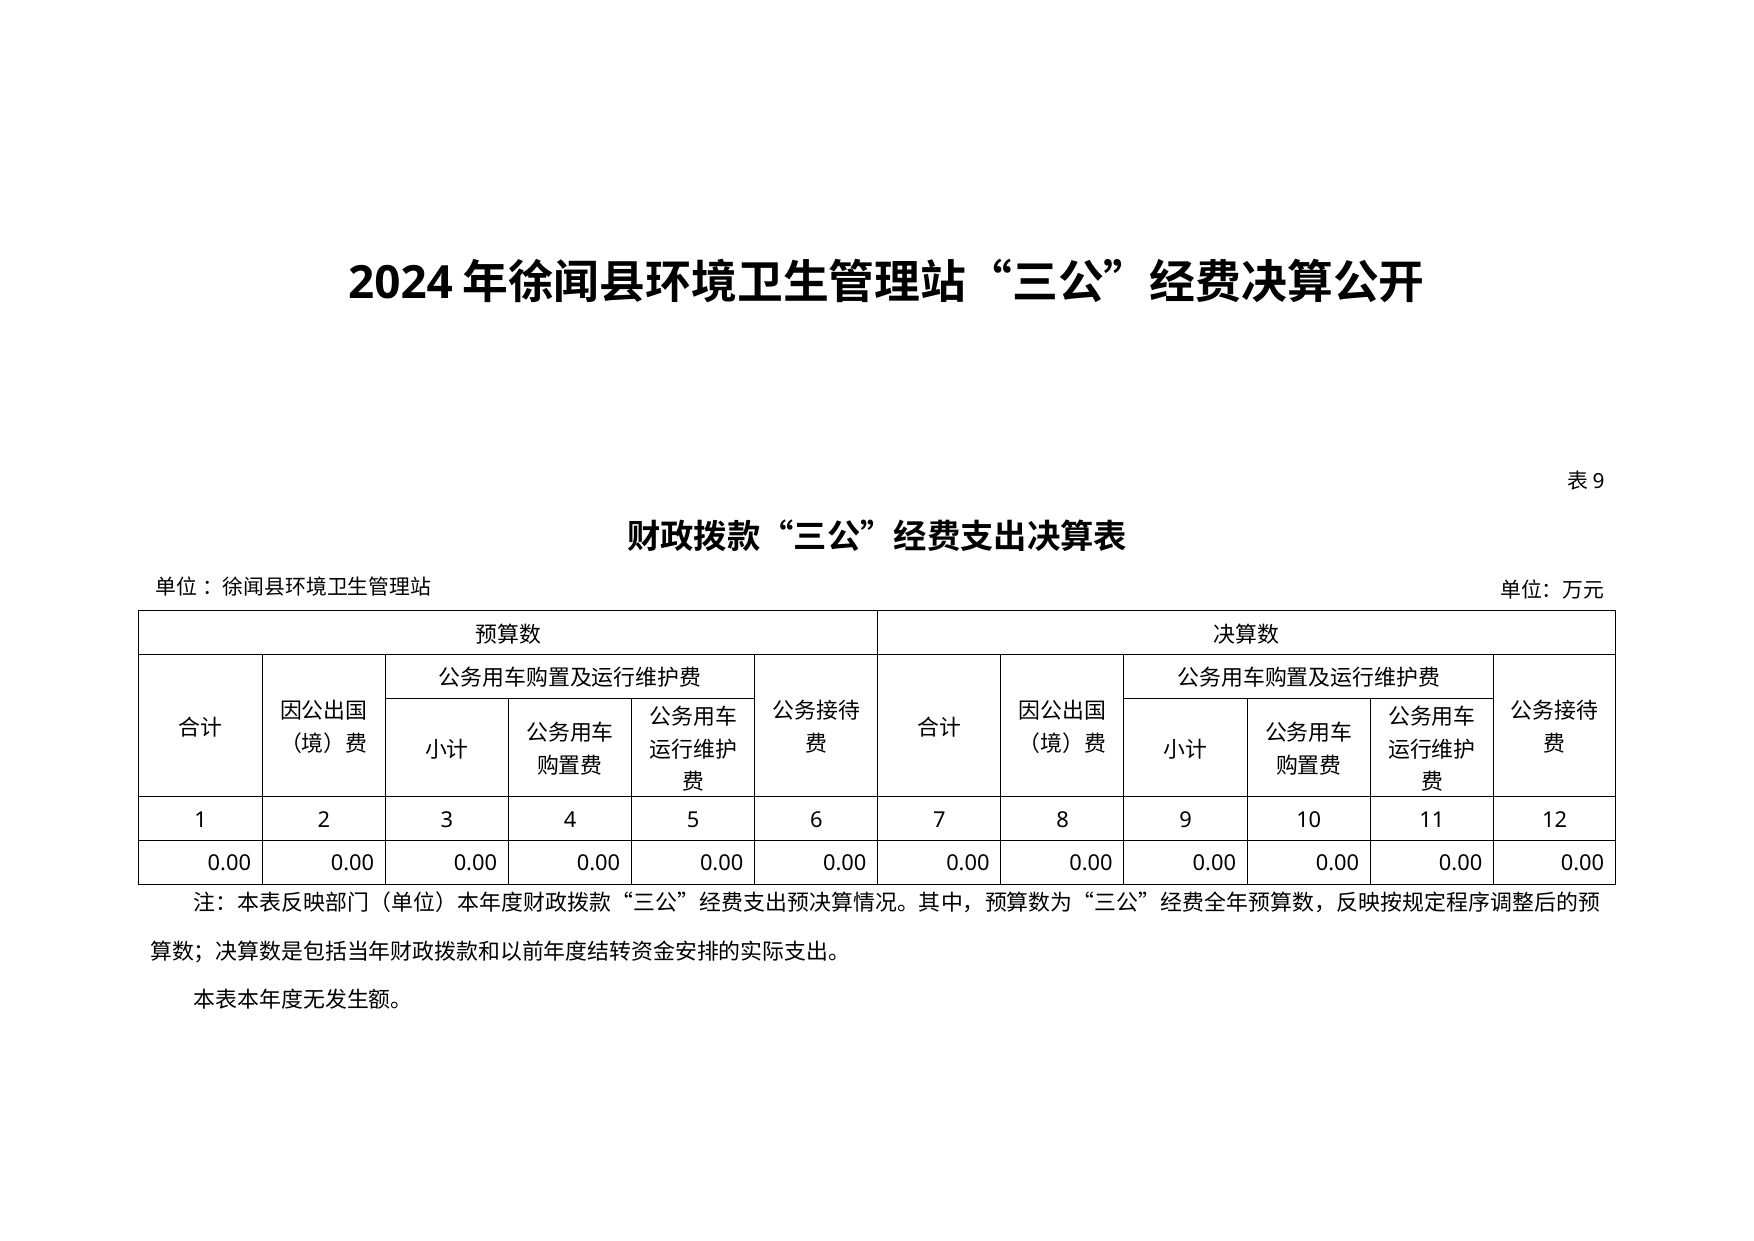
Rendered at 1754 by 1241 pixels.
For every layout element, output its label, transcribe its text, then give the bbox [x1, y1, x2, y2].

table_cell 10 [1248, 797, 1370, 840]
table_cell 0.00 [1248, 841, 1370, 884]
table_cell 0.00 [386, 841, 508, 884]
table_cell 因公出国（境）费 [263, 655, 385, 796]
table_cell 0.00 [632, 841, 754, 884]
table_cell 公务用车 运行维护费 [632, 699, 754, 796]
table_cell 11 [1371, 797, 1493, 840]
table_cell 12 [1494, 797, 1615, 840]
table_cell 公务用车 购置费 [509, 699, 631, 796]
text 本表本年度无发生额。 [150, 982, 1604, 1014]
table_cell 预算数 [139, 611, 877, 654]
table_cell 公务接待费 [1494, 655, 1615, 796]
table_cell 公务用车购置及运行维护费 [1124, 655, 1493, 698]
table_cell 小计 [1124, 699, 1247, 796]
table_cell 单位 ：徐闻县环境卫生管理站 [139, 566, 1247, 610]
table_cell 8 [1001, 797, 1123, 840]
table_cell 0.00 [755, 841, 877, 884]
text 注：本表反映部门（单位）本年度财政拨款“三公”经费支出预决算情况。其中，预算数为“三公”经费全年预算数，反映按规定程序调整后的预算数；决算数是包括当年财政拨款和以前年度结转资金安排的实际支出。 [150, 885, 1604, 966]
table_cell 合计 [878, 655, 1000, 796]
table_cell 公务用车购置及运行维护费 [386, 655, 754, 698]
table_cell 7 [878, 797, 1000, 840]
table_cell 5 [632, 797, 754, 840]
table_cell 小计 [386, 699, 508, 796]
table_cell 6 [755, 797, 877, 840]
table_cell 0.00 [263, 841, 385, 884]
table_cell 合计 [139, 655, 262, 796]
table_cell 1 [139, 797, 262, 840]
table_cell 0.00 [1494, 841, 1615, 884]
table_cell 0.00 [139, 841, 262, 884]
table_cell 因公出国（境）费 [1001, 655, 1123, 796]
table_cell 0.00 [878, 841, 1000, 884]
table_cell 单位：万元 [1247, 566, 1615, 610]
table_header 表9 [139, 458, 1615, 501]
table_cell 0.00 [509, 841, 631, 884]
table_cell 3 [386, 797, 508, 840]
table_cell 0.00 [1124, 841, 1247, 884]
table_cell 4 [509, 797, 631, 840]
table_cell 公务接待费 [755, 655, 877, 796]
table_cell 公务用车 运行维护费 [1371, 699, 1493, 796]
table_cell 决算数 [878, 611, 1615, 654]
table_cell 公务用车 购置费 [1248, 699, 1370, 796]
table_cell 0.00 [1001, 841, 1123, 884]
table_cell 财政拨款“三公”经费支出决算表 [139, 501, 1615, 566]
table_cell 0.00 [1371, 841, 1493, 884]
text 2024年徐闻县环境卫生管理站“三公”经费决算公开 [150, 230, 1604, 328]
table_cell 2 [263, 797, 385, 840]
table_cell 9 [1124, 797, 1247, 840]
